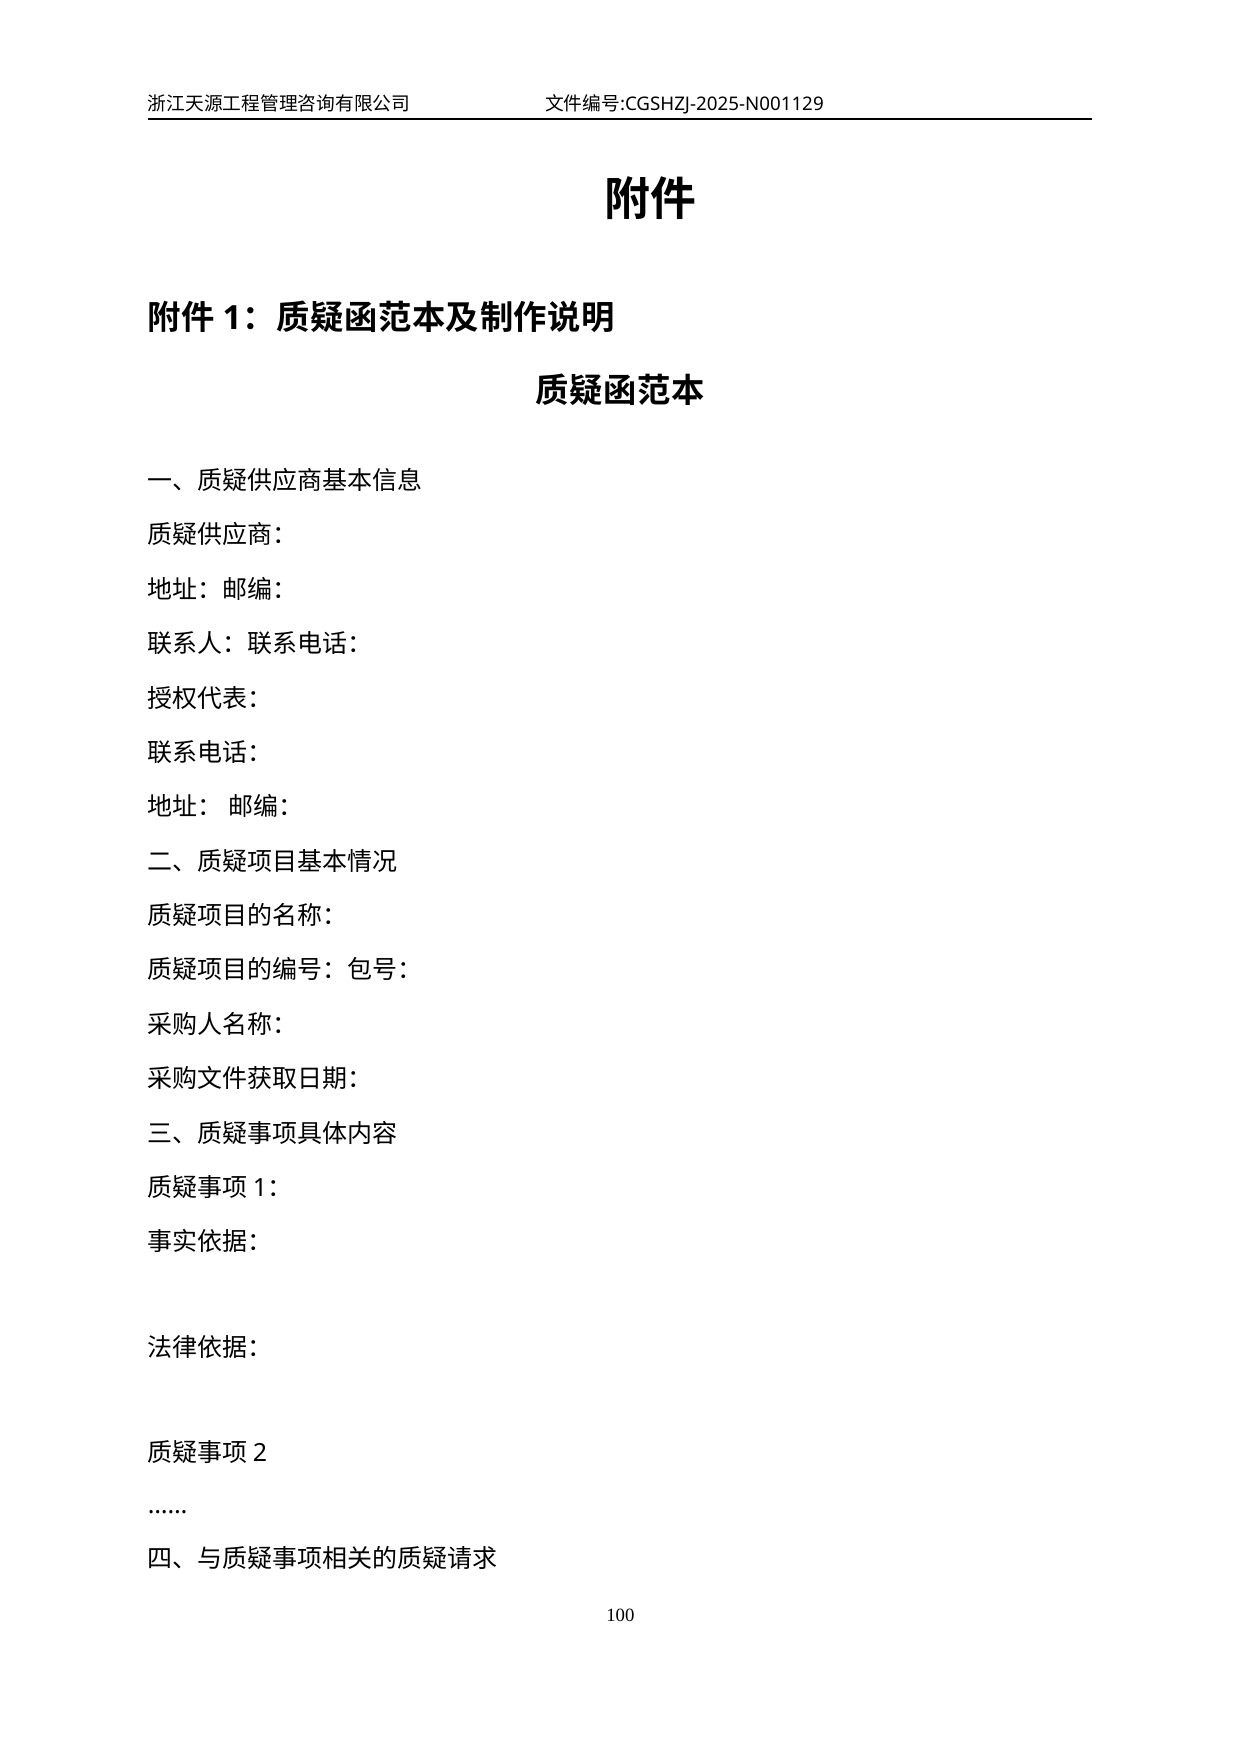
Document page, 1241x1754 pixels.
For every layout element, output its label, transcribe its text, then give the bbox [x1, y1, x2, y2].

text 三、质疑事项具体内容 [148, 1113, 1092, 1149]
text 质疑供应商： [148, 515, 1092, 551]
text 地址：邮编： [148, 569, 1092, 606]
text 质疑函范本 [148, 363, 1092, 412]
text 授权代表： [148, 678, 1092, 714]
text 一、质疑供应商基本信息 [148, 461, 1092, 497]
text 事实依据： [148, 1222, 1092, 1258]
text 质疑事项2 [148, 1433, 1092, 1469]
text 地址： 邮编： [148, 787, 1092, 823]
text 二、质疑项目基本情况 [148, 841, 1092, 877]
text 四、与质疑事项相关的质疑请求 [148, 1538, 1092, 1574]
text 质疑事项1： [148, 1167, 1092, 1204]
text 采购文件获取日期： [148, 1059, 1092, 1095]
text 法律依据： [148, 1327, 1092, 1363]
text 联系人：联系电话： [148, 624, 1092, 660]
text 附件1：质疑函范本及制作说明 [148, 291, 1092, 339]
text …… [148, 1487, 1092, 1521]
text 质疑项目的编号：包号： [148, 950, 1092, 986]
text 采购人名称： [148, 1004, 1092, 1041]
text 联系电话： [148, 732, 1092, 769]
text 质疑项目的名称： [148, 896, 1092, 932]
subtitle 附件 [282, 162, 1092, 228]
